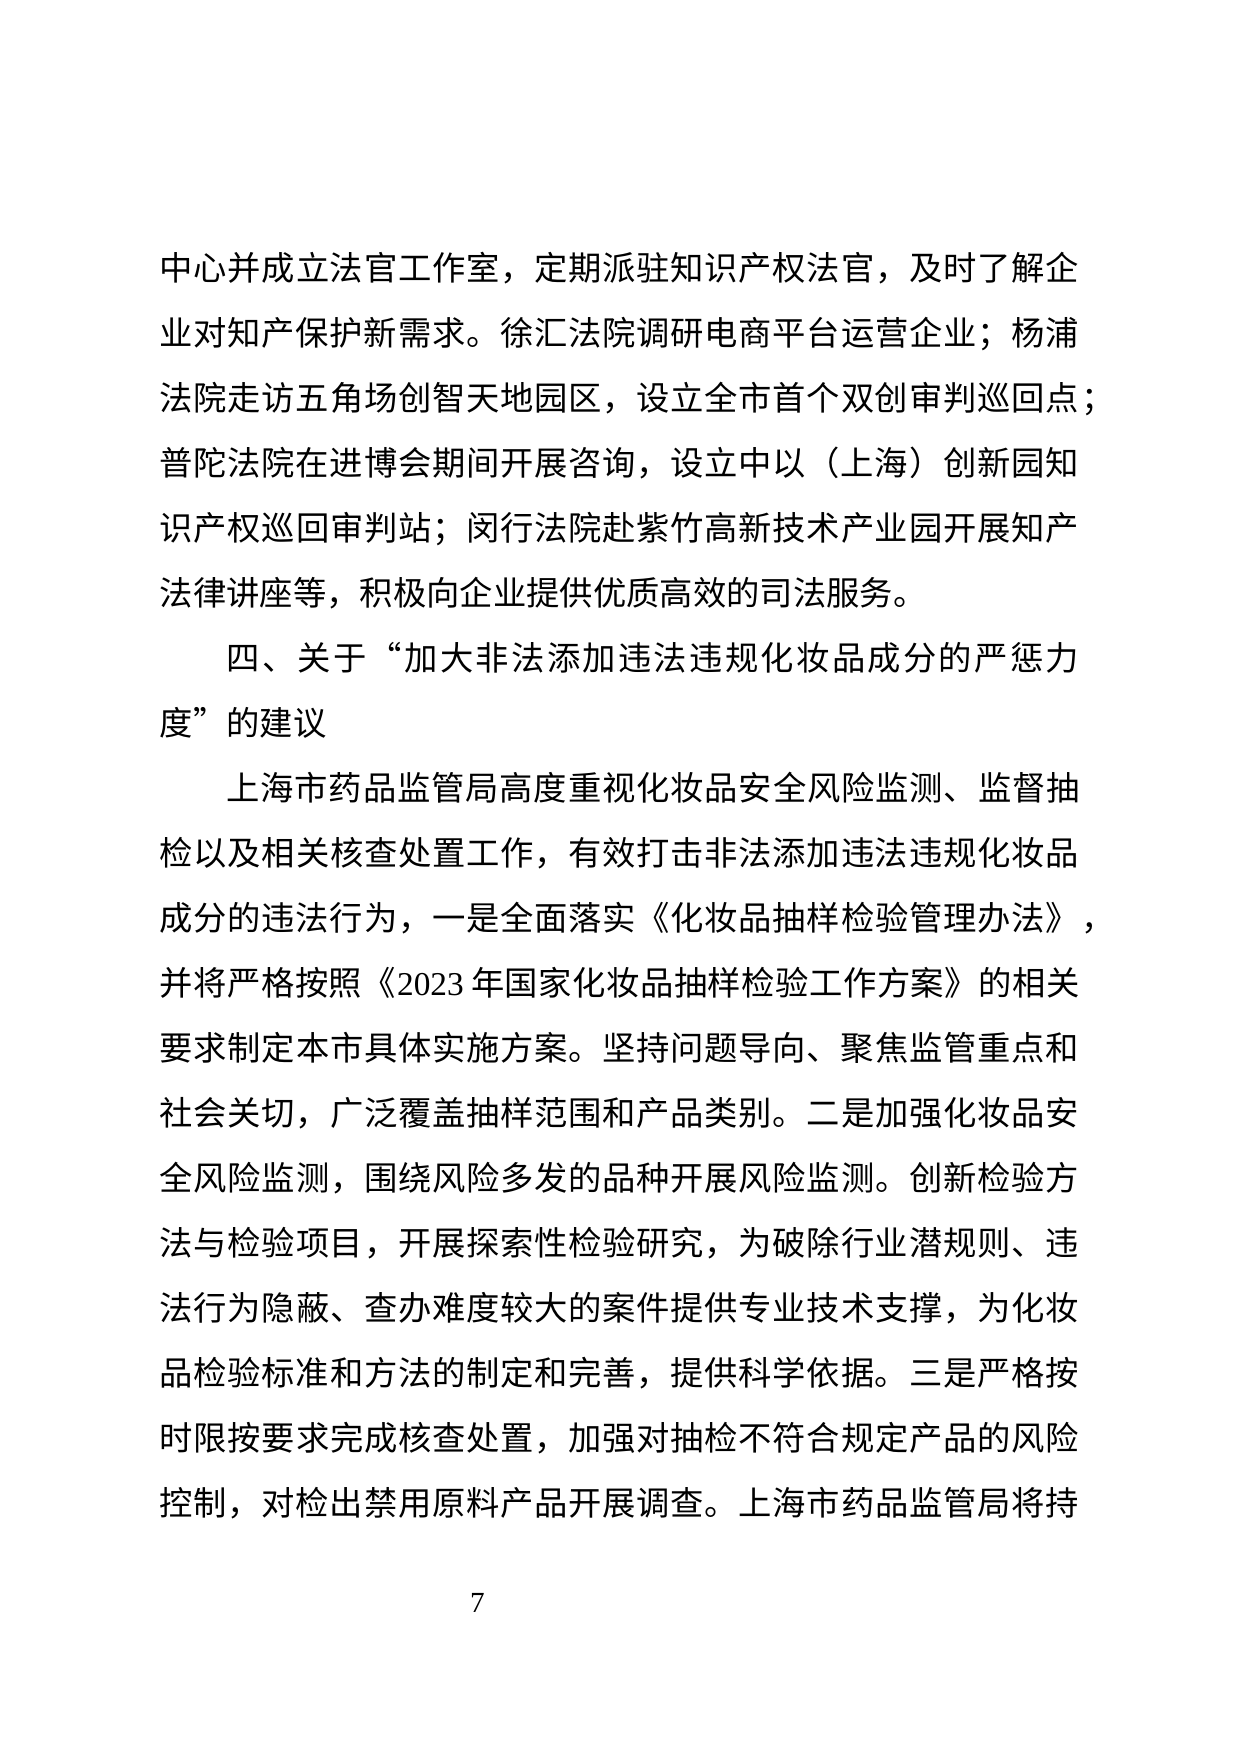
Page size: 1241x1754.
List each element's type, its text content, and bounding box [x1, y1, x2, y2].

text 四、关于“加大非法添加违法违规化妆品成分的严惩力度”的建议 [159, 623, 1081, 753]
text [159, 753, 1081, 1533]
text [159, 233, 1081, 623]
